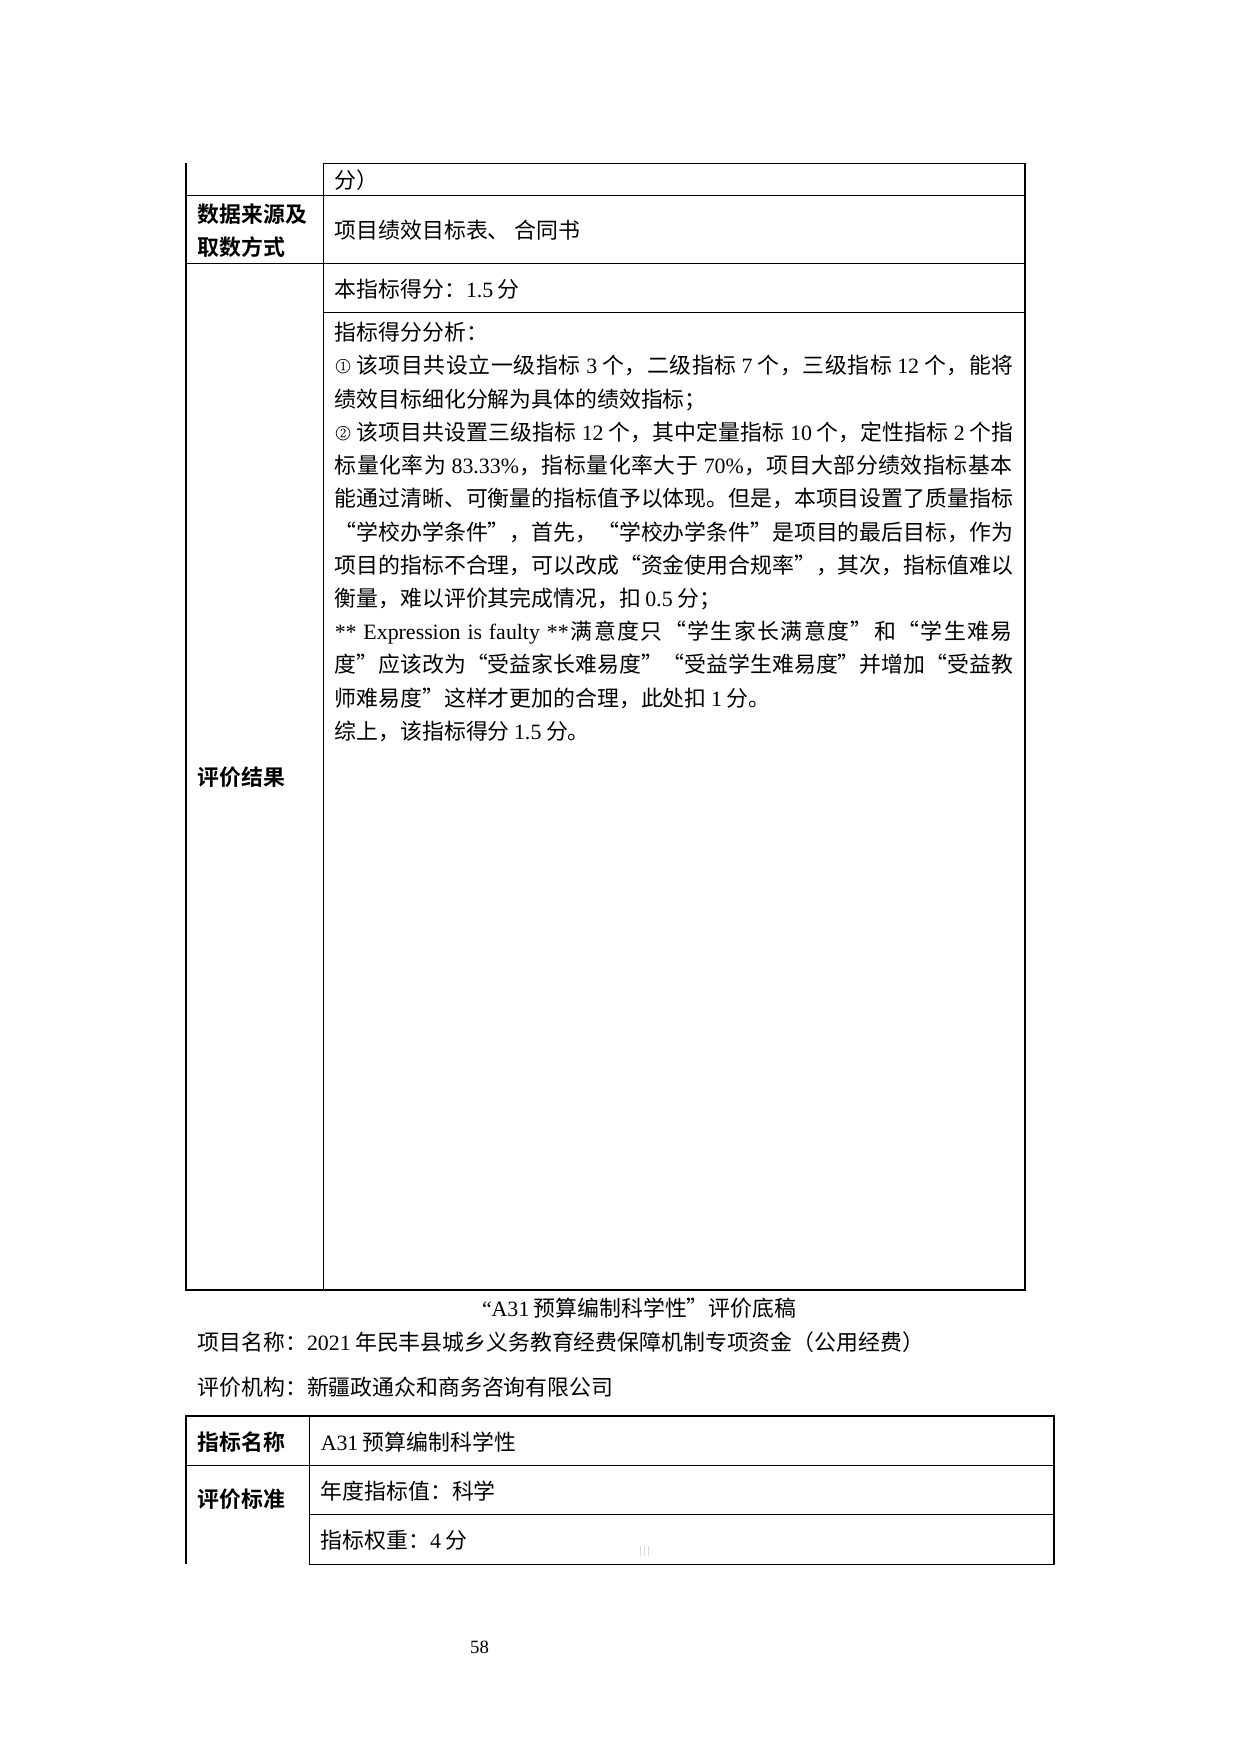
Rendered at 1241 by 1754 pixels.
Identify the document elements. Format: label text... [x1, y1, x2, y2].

table_cell 评价标准 [187, 1466, 309, 1564]
table_cell 评价结果 [187, 264, 323, 1289]
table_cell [324, 164, 1024, 195]
table_cell 本指标得分：1.5分 [324, 264, 1024, 312]
table_cell 指标名称 [187, 1417, 309, 1464]
table_cell 指标权重：4分 [310, 1515, 1053, 1564]
table_cell A31预算编制科学性 [310, 1417, 1053, 1464]
table_cell 评价机构：新疆政通众和商务咨询有限公司 [186, 1357, 1054, 1415]
table_cell “A31预算编制科学性”评价底稿 项目名称：2021年民丰县城乡义务教育经费保障机制专项资金（公用经费） [186, 1289, 1054, 1357]
table_cell 项目绩效目标表、 合同书 [324, 196, 1024, 263]
table_cell 数据来源及取数方式 [187, 196, 323, 263]
table_cell 年度指标值：科学 [310, 1466, 1053, 1514]
table_cell 指标得分分析： ①该项目共设立一级指标3个，二级指标7个，三级指标12个，能将绩效目标细化分解为具体的绩效指标； ②该项目共设置三级指标12个，其中定量指标10个，定性指标2个指标量化率为83.33%，指标量化率大于70%，项目大部分绩效指标基本能通过清晰、可衡量的指标值予以体现。但是，本项目设置了质量指标“学校办学条件”，首先，“学校办学条件”是项目的最后目标，作为项目的指标不合理，可以改成“资金使用合规率”，其次，指标值难以衡量，难以评价其完成情况，扣0.5分； ③满意度只“学生家长满意度”和“学生难易度”应该改为“受益家长难易度”“受益学生难易度”并增加“受益教师难易度”这样才更加的合理，此处扣1分。 综上，该指标得分1.5分。 [324, 313, 1024, 1289]
